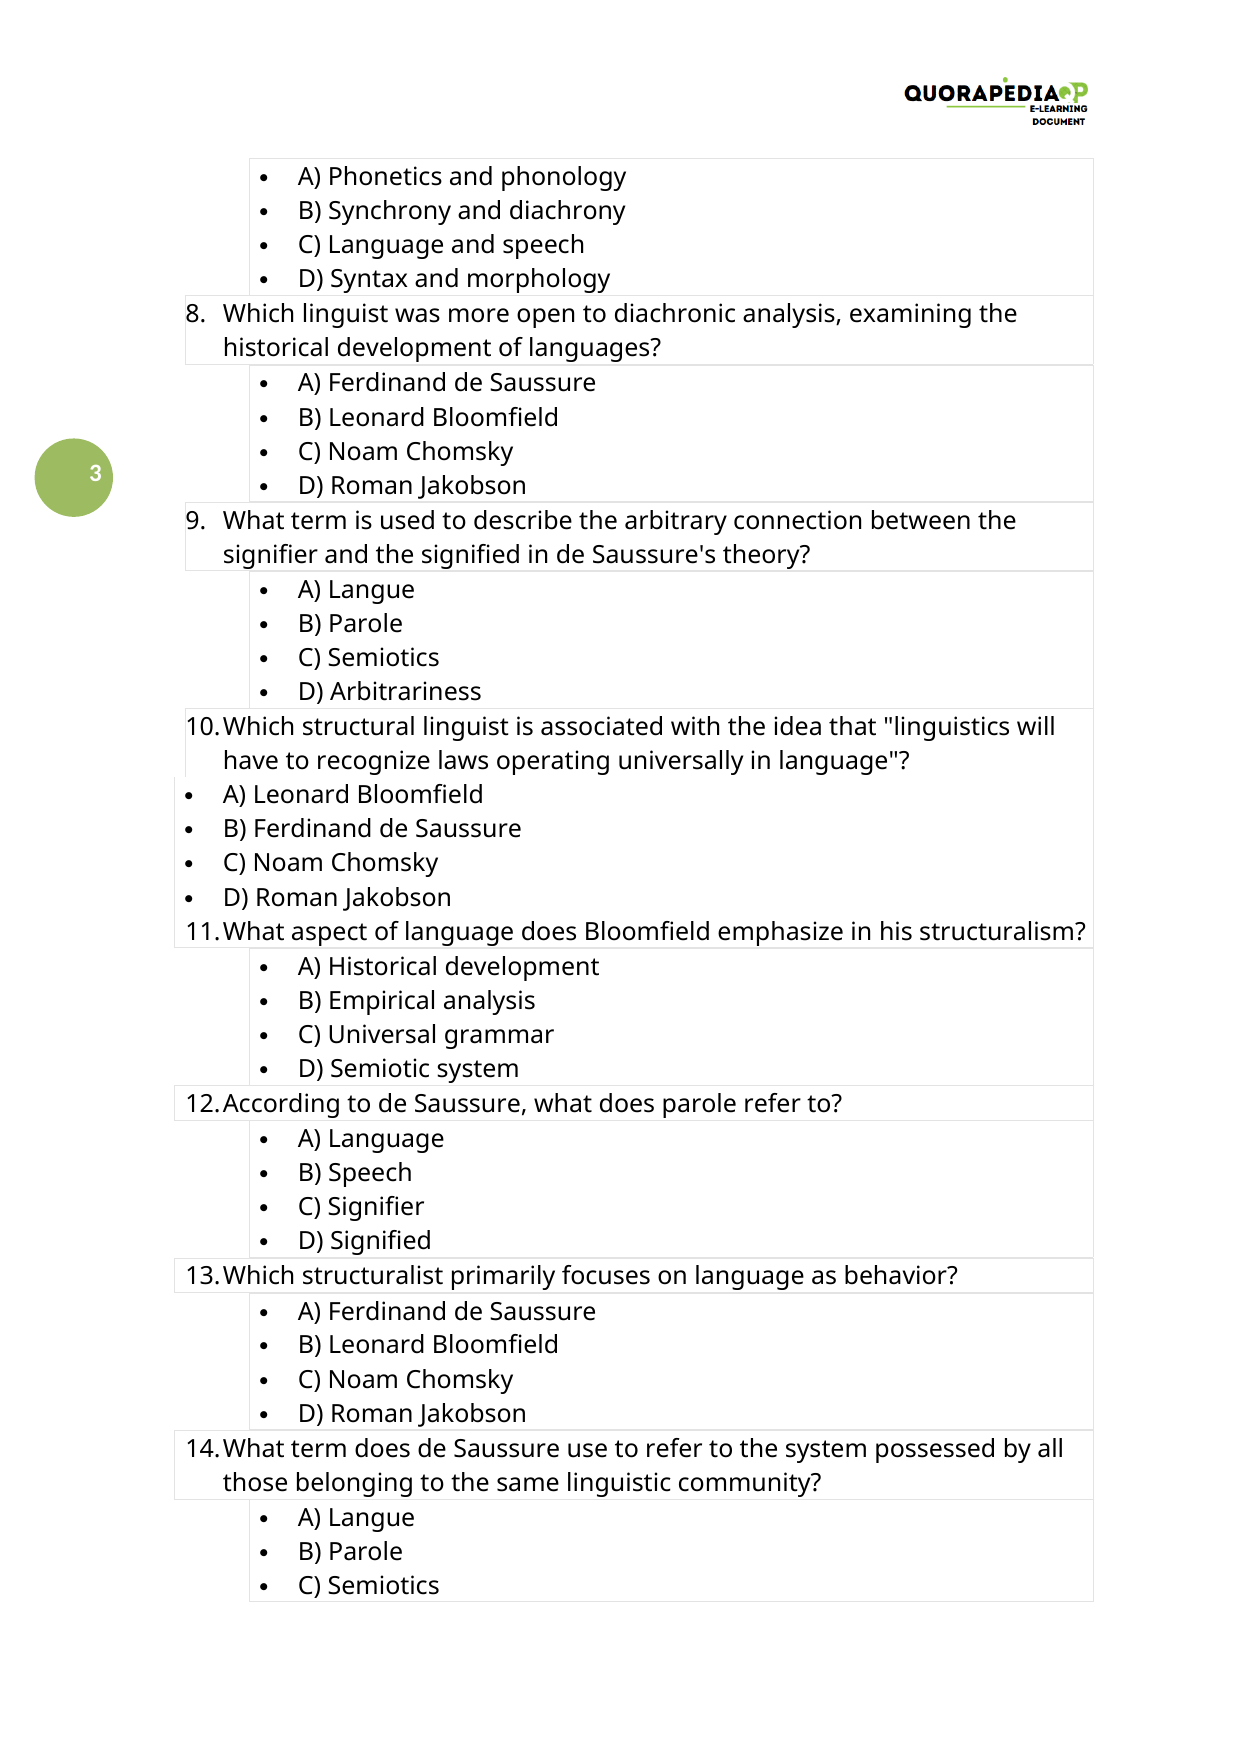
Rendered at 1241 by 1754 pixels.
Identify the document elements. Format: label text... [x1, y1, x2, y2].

list What term is used to describe the arbitrary connection between the signifier and the signified in de Saussure's theory? [186, 503, 1093, 570]
list A) Ferdinand de Saussure [250, 366, 1093, 399]
list C) Noam Chomsky [250, 433, 1093, 467]
list C) Semiotics [250, 1567, 1093, 1601]
picture [896, 73, 1093, 131]
list B) Synchrony and diachrony [250, 192, 1093, 226]
list C) Universal grammar [250, 1016, 1093, 1050]
list A) Phonetics and phonology [250, 159, 1093, 192]
list What aspect of language does Bloomfield emphasize in his structuralism? [175, 913, 1093, 947]
list B) Ferdinand de Saussure [175, 811, 1093, 844]
list C) Signifier [250, 1188, 1093, 1222]
list D) Syntax and morphology [250, 260, 1093, 295]
list A) Langue [250, 1500, 1093, 1533]
list A) Historical development [250, 949, 1093, 982]
list D) Signified [250, 1222, 1093, 1257]
list D) Roman Jakobson [250, 467, 1093, 501]
list A) Language [250, 1121, 1093, 1154]
list C) Semiotics [250, 639, 1093, 673]
list C) Noam Chomsky [250, 1361, 1093, 1395]
list Which structural linguist is associated with the idea that "linguistics will have to recognize laws operating universally in language"? [186, 709, 1093, 776]
list Which linguist was more open to diachronic analysis, examining the historical development of languages? [186, 296, 1093, 364]
list C) Noam Chomsky [175, 844, 1093, 879]
list A) Leonard Bloomfield [174, 776, 1093, 811]
list B) Parole [250, 1533, 1093, 1567]
list What term does de Saussure use to refer to the system possessed by all those belonging to the same linguistic community? [175, 1431, 1093, 1499]
list C) Language and speech [250, 226, 1093, 260]
list D) Roman Jakobson [175, 879, 1093, 913]
list Which structuralist primarily focuses on language as behavior? [175, 1259, 1093, 1292]
list B) Speech [250, 1154, 1093, 1188]
list B) Leonard Bloomfield [250, 1327, 1093, 1361]
list D) Roman Jakobson [250, 1395, 1093, 1429]
list According to de Saussure, what does parole refer to? [175, 1086, 1093, 1120]
list A) Langue [250, 572, 1093, 605]
list D) Semiotic system [250, 1050, 1093, 1085]
list D) Arbitrariness [250, 673, 1093, 708]
list B) Empirical analysis [250, 982, 1093, 1016]
list B) Leonard Bloomfield [250, 399, 1093, 433]
list A) Ferdinand de Saussure [250, 1294, 1093, 1327]
list B) Parole [250, 605, 1093, 639]
